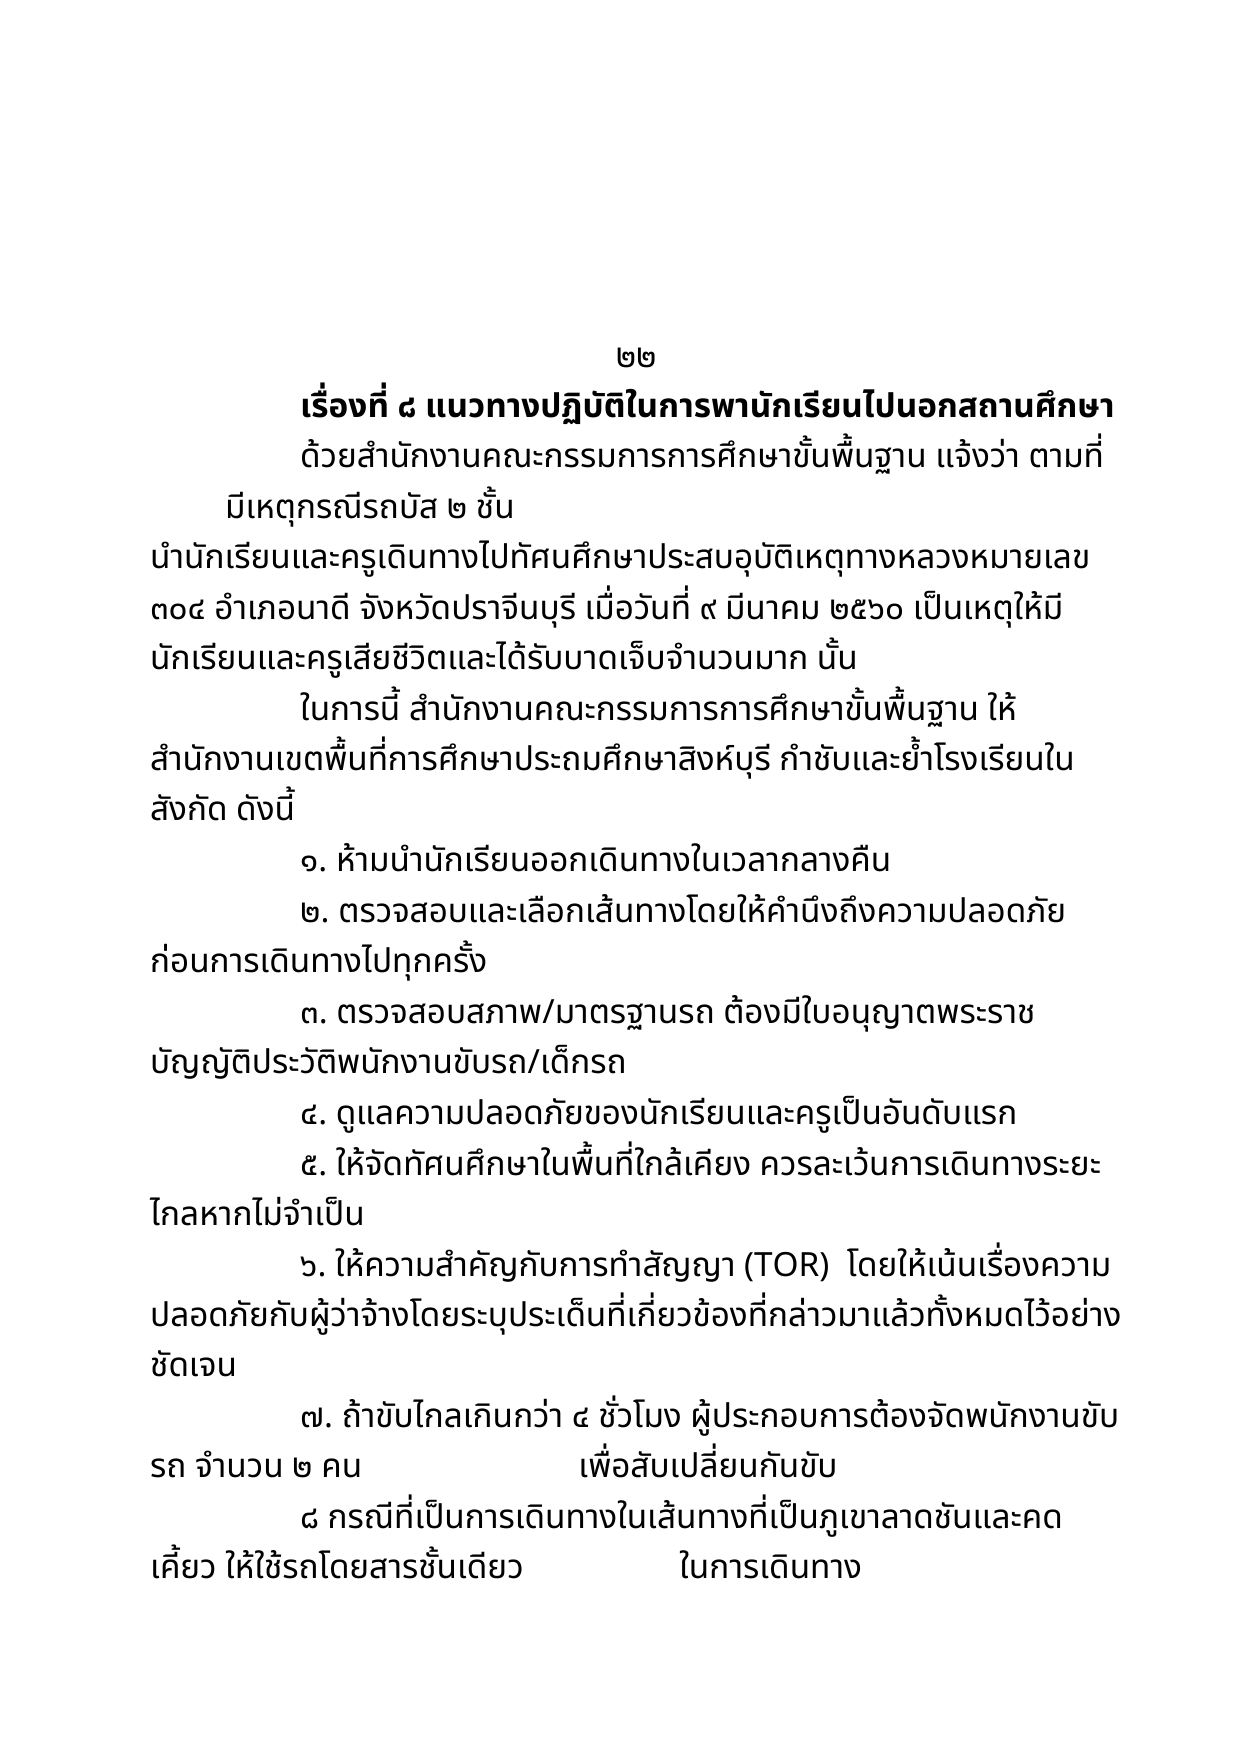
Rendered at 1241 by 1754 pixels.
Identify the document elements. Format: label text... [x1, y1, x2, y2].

text ๓. ตรวจสอบสภาพ/มาตรฐานรถ ต้องมีใบอนุญาตพระราชบัญญัติประวัติพนักงานขับรถ/เด็กรถ [150, 987, 1122, 1089]
text ๖. ให้ความสำคัญกับการทำสัญญา (TOR) โดยให้เน้นเรื่องความปลอดภัยกับผู้ว่าจ้างโดยระบุประเด็นที่เกี่ยวข้องที่กล่าวมาแล้วทั้งหมดไว้อย่างชัดเจน [150, 1240, 1122, 1392]
text ๒๒ [150, 332, 1122, 382]
text ในการนี้ สำนักงานคณะกรรมการการศึกษาขั้นพื้นฐาน ให้สำนักงานเขตพื้นที่การศึกษาประถมศึกษาสิงห์บุรี กำชับและย้ำโรงเรียนในสังกัด ดังนี้ [150, 684, 1122, 836]
text เรื่องที่ ๘ แนวทางปฏิบัติในการพานักเรียนไปนอกสถานศึกษา [225, 382, 1122, 432]
text ๘ กรณีที่เป็นการเดินทางในเส้นทางที่เป็นภูเขาลาดชันและคดเคี้ยว ให้ใช้รถโดยสารชั้นเดียว ในการเดินทาง [150, 1493, 1122, 1594]
text นำนักเรียนและครูเดินทางไปทัศนศึกษาประสบอุบัติเหตุทางหลวงหมายเลข ๓๐๔ อำเภอนาดี จังหวัดปราจีนบุรี เมื่อวันที่ ๙ มีนาคม ๒๕๖๐ เป็นเหตุให้มีนักเรียนและครูเสียชีวิตและได้รับบาดเจ็บจำนวนมาก นั้น [150, 533, 1122, 684]
text ๒. ตรวจสอบและเลือกเส้นทางโดยให้คำนึงถึงความปลอดภัยก่อนการเดินทางไปทุกครั้ง [150, 886, 1122, 987]
text ๗. ถ้าขับไกลเกินกว่า ๔ ชั่วโมง ผู้ประกอบการต้องจัดพนักงานขับรถ จำนวน ๒ คน เพื่อสับเปลี่ยนกันขับ [150, 1392, 1122, 1493]
text ๑. ห้ามนำนักเรียนออกเดินทางในเวลากลางคืน [150, 836, 1122, 886]
text ด้วยสำนักงานคณะกรรมการการศึกษาขั้นพื้นฐาน แจ้งว่า ตามที่มีเหตุกรณีรถบัส ๒ ชั้น [225, 432, 1122, 533]
text ๕. ให้จัดทัศนศึกษาในพื้นที่ใกล้เคียง ควรละเว้นการเดินทางระยะไกลหากไม่จำเป็น [150, 1139, 1122, 1240]
text ๔. ดูแลความปลอดภัยของนักเรียนและครูเป็นอันดับแรก [150, 1089, 1122, 1139]
